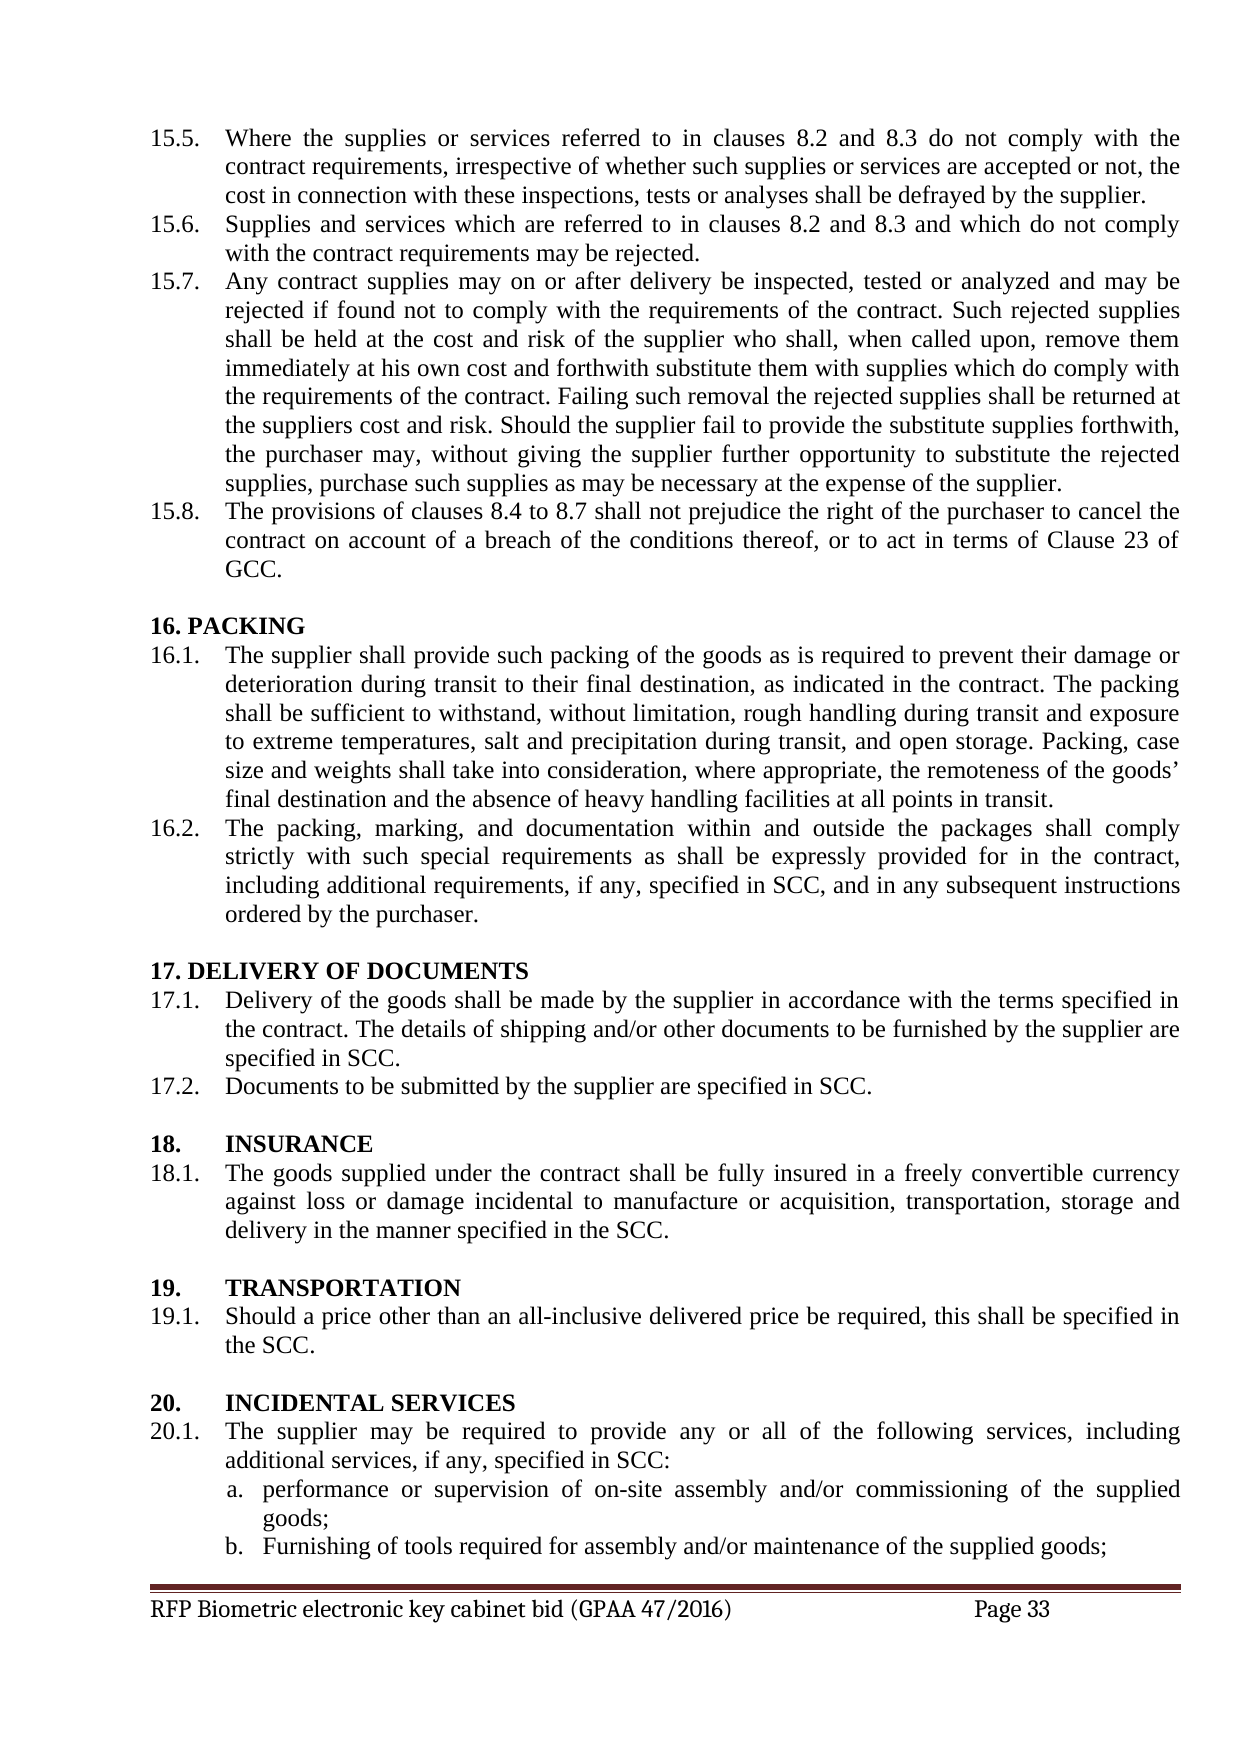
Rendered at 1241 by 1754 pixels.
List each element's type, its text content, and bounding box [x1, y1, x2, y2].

list The goods supplied under the contract shall be fully insured in a freely convertible currency against loss or damage incidental to manufacture or acquisition, transportation, storage and delivery in the manner specified in the SCC. [150, 1158, 1181, 1244]
list Any contract supplies may on or after delivery be inspected, tested or analyzed and may be rejected if found not to comply with the requirements of the contract. Such rejected supplies shall be held at the cost and risk of the supplier who shall, when called upon, remove them immediately at his own cost and forthwith substitute them with supplies which do comply with the requirements of the contract. Failing such removal the rejected supplies shall be returned at the suppliers cost and risk. Should the supplier fail to provide the substitute supplies forthwith, the purchaser may, without giving the supplier further opportunity to substitute the rejected supplies, purchase such supplies as may be necessary at the expense of the supplier. [150, 266, 1181, 496]
list performance or supervision of on-site assembly and/or commissioning of the supplied goods; [244, 1474, 1181, 1531]
list Should a price other than an all-inclusive delivered price be required, this shall be specified in the SCC. [150, 1301, 1181, 1359]
list The packing, marking, and documentation within and outside the packages shall comply strictly with such special requirements as shall be expressly provided for in the contract, including additional requirements, if any, specified in SCC, and in any subsequent instructions ordered by the purchaser. [150, 813, 1181, 928]
list DELIVERY OF DOCUMENTS [150, 956, 1181, 985]
list INSURANCE [150, 1129, 1181, 1158]
list The provisions of clauses 8.4 to 8.7 shall not prejudice the right of the purchaser to cancel the contract on account of a breach of the conditions thereof, or to act in terms of Clause 23 of GCC. [150, 496, 1181, 583]
list The supplier shall provide such packing of the goods as is required to prevent their damage or deterioration during transit to their final destination, as indicated in the contract. The packing shall be sufficient to withstand, without limitation, rough handling during transit and exposure to extreme temperatures, salt and precipitation during transit, and open storage. Packing, case size and weights shall take into consideration, where appropriate, the remoteness of the goods’ final destination and the absence of heavy handling facilities at all points in transit. [150, 640, 1181, 813]
list Furnishing of tools required for assembly and/or maintenance of the supplied goods; [244, 1531, 1181, 1560]
list TRANSPORTATION [150, 1273, 1181, 1301]
list The supplier may be required to provide any or all of the following services, including additional services, if any, specified in SCC: [150, 1416, 1181, 1474]
list Supplies and services which are referred to in clauses 8.2 and 8.3 and which do not comply with the contract requirements may be rejected. [150, 209, 1181, 266]
list Where the supplies or services referred to in clauses 8.2 and 8.3 do not comply with the contract requirements, irrespective of whether such supplies or services are accepted or not, the cost in connection with these inspections, tests or analyses shall be defrayed by the supplier. [150, 123, 1181, 209]
list Documents to be submitted by the supplier are specified in SCC. [150, 1071, 1181, 1100]
list PACKING [150, 611, 1181, 640]
list Delivery of the goods shall be made by the supplier in accordance with the terms specified in the contract. The details of shipping and/or other documents to be furnished by the supplier are specified in SCC. [150, 985, 1181, 1071]
list INCIDENTAL SERVICES [150, 1388, 1181, 1416]
